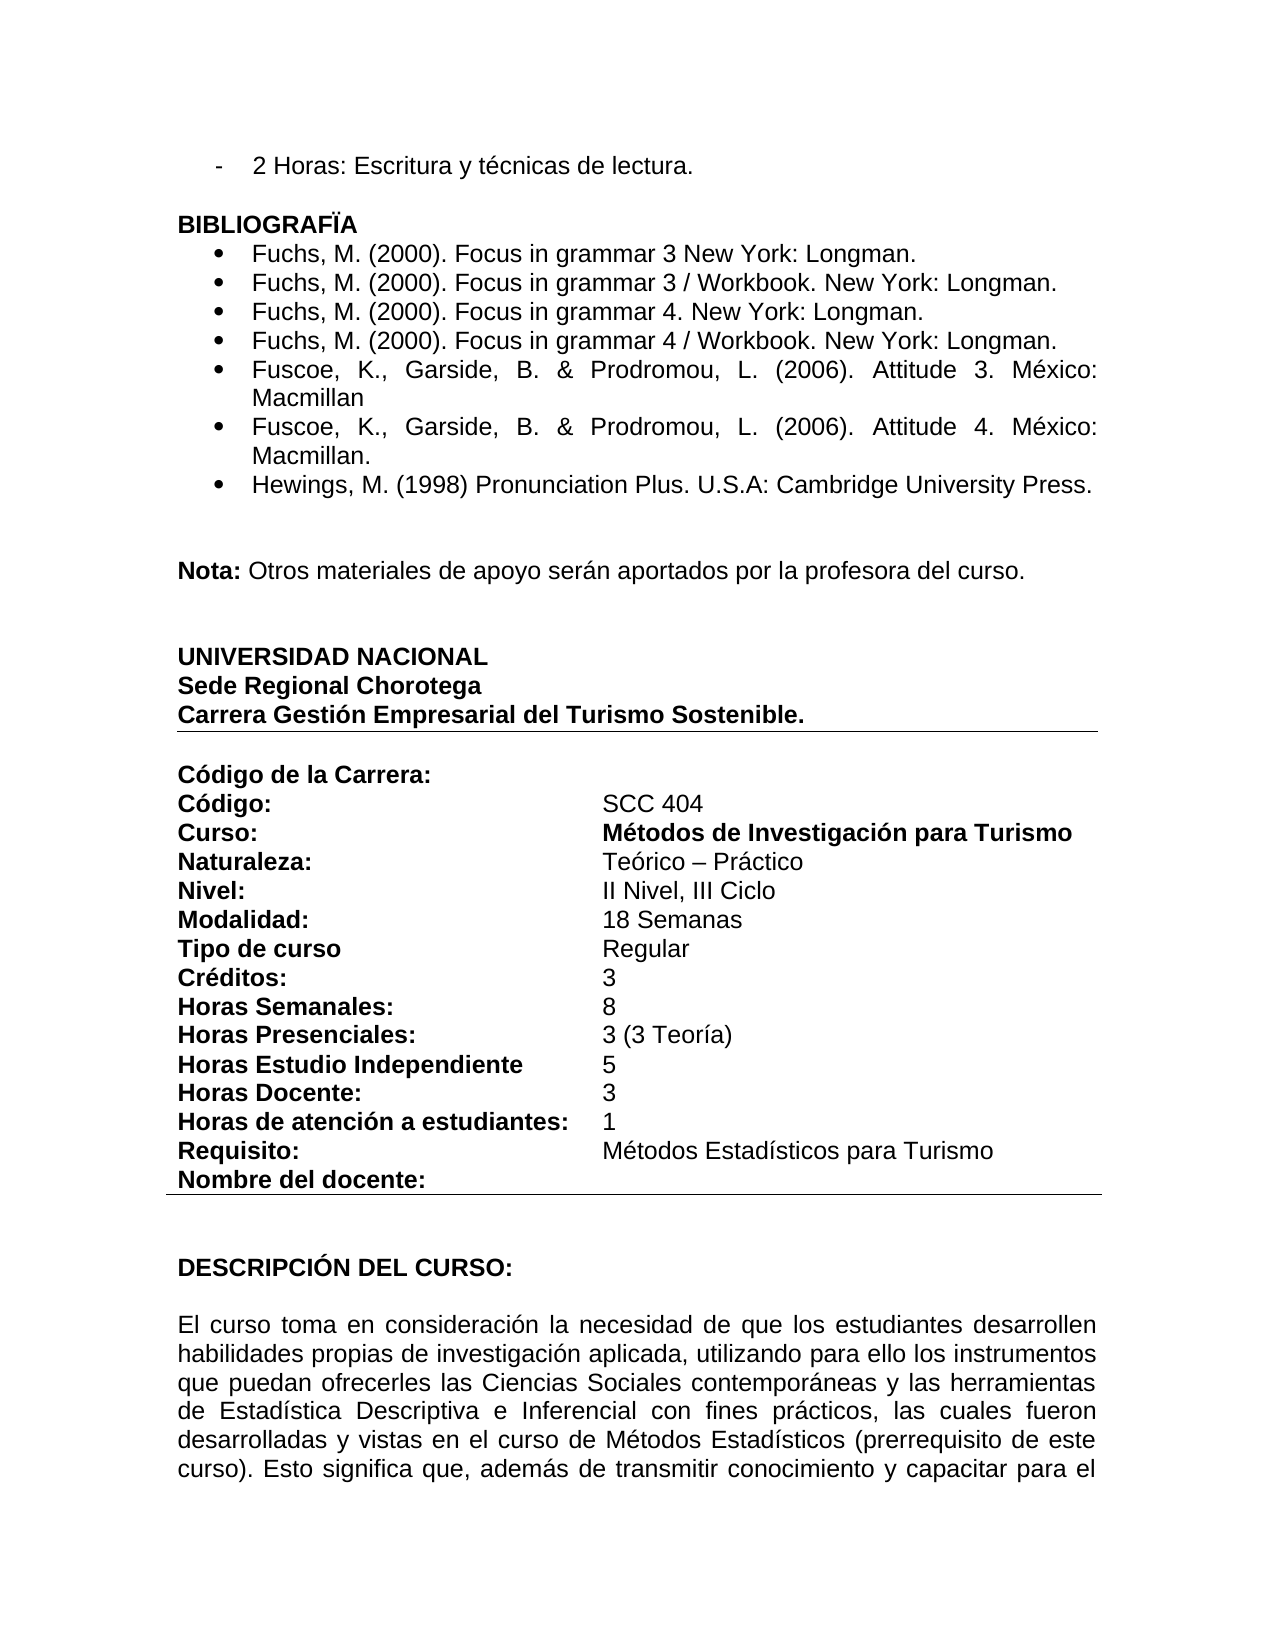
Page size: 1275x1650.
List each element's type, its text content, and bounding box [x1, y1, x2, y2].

text UNIVERSIDAD NACIONAL [177, 642, 1098, 671]
list Fuchs, M. (2000). Focus in grammar 4. New York: Longman. [214, 297, 1098, 326]
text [177, 1310, 1098, 1482]
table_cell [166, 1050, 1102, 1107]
list 2 Horas: Escritura y técnicas de lectura. [215, 148, 1098, 182]
text Sede Regional Chorotega [177, 671, 1098, 700]
text BIBLIOGRAFÏA [177, 210, 1098, 239]
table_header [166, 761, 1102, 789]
list Fuscoe, K., Garside, B. & Prodromou, L. (2006). Attitude 3. México: Macmillan [214, 354, 1098, 412]
list Fuchs, M. (2000). Focus in grammar 3 New York: Longman. [214, 239, 1098, 268]
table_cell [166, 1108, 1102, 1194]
text Nota: Otros materiales de apoyo serán aportados por la profesora del curso. [177, 556, 1098, 585]
list Fuchs, M. (2000). Focus in grammar 3 / Workbook. New York: Longman. [214, 268, 1098, 297]
list Hewings, M. (1998) Pronunciation Plus. U.S.A: Cambridge University Press. [214, 470, 1098, 499]
list Fuscoe, K., Garside, B. & Prodromou, L. (2006). Attitude 4. México: Macmillan. [214, 412, 1098, 470]
list Fuchs, M. (2000). Focus in grammar 4 / Workbook. New York: Longman. [214, 326, 1098, 354]
text Carrera Gestión Empresarial del Turismo Sostenible. [177, 700, 1098, 731]
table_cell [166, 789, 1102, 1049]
text DESCRIPCIÓN DEL CURSO: [177, 1252, 1098, 1281]
